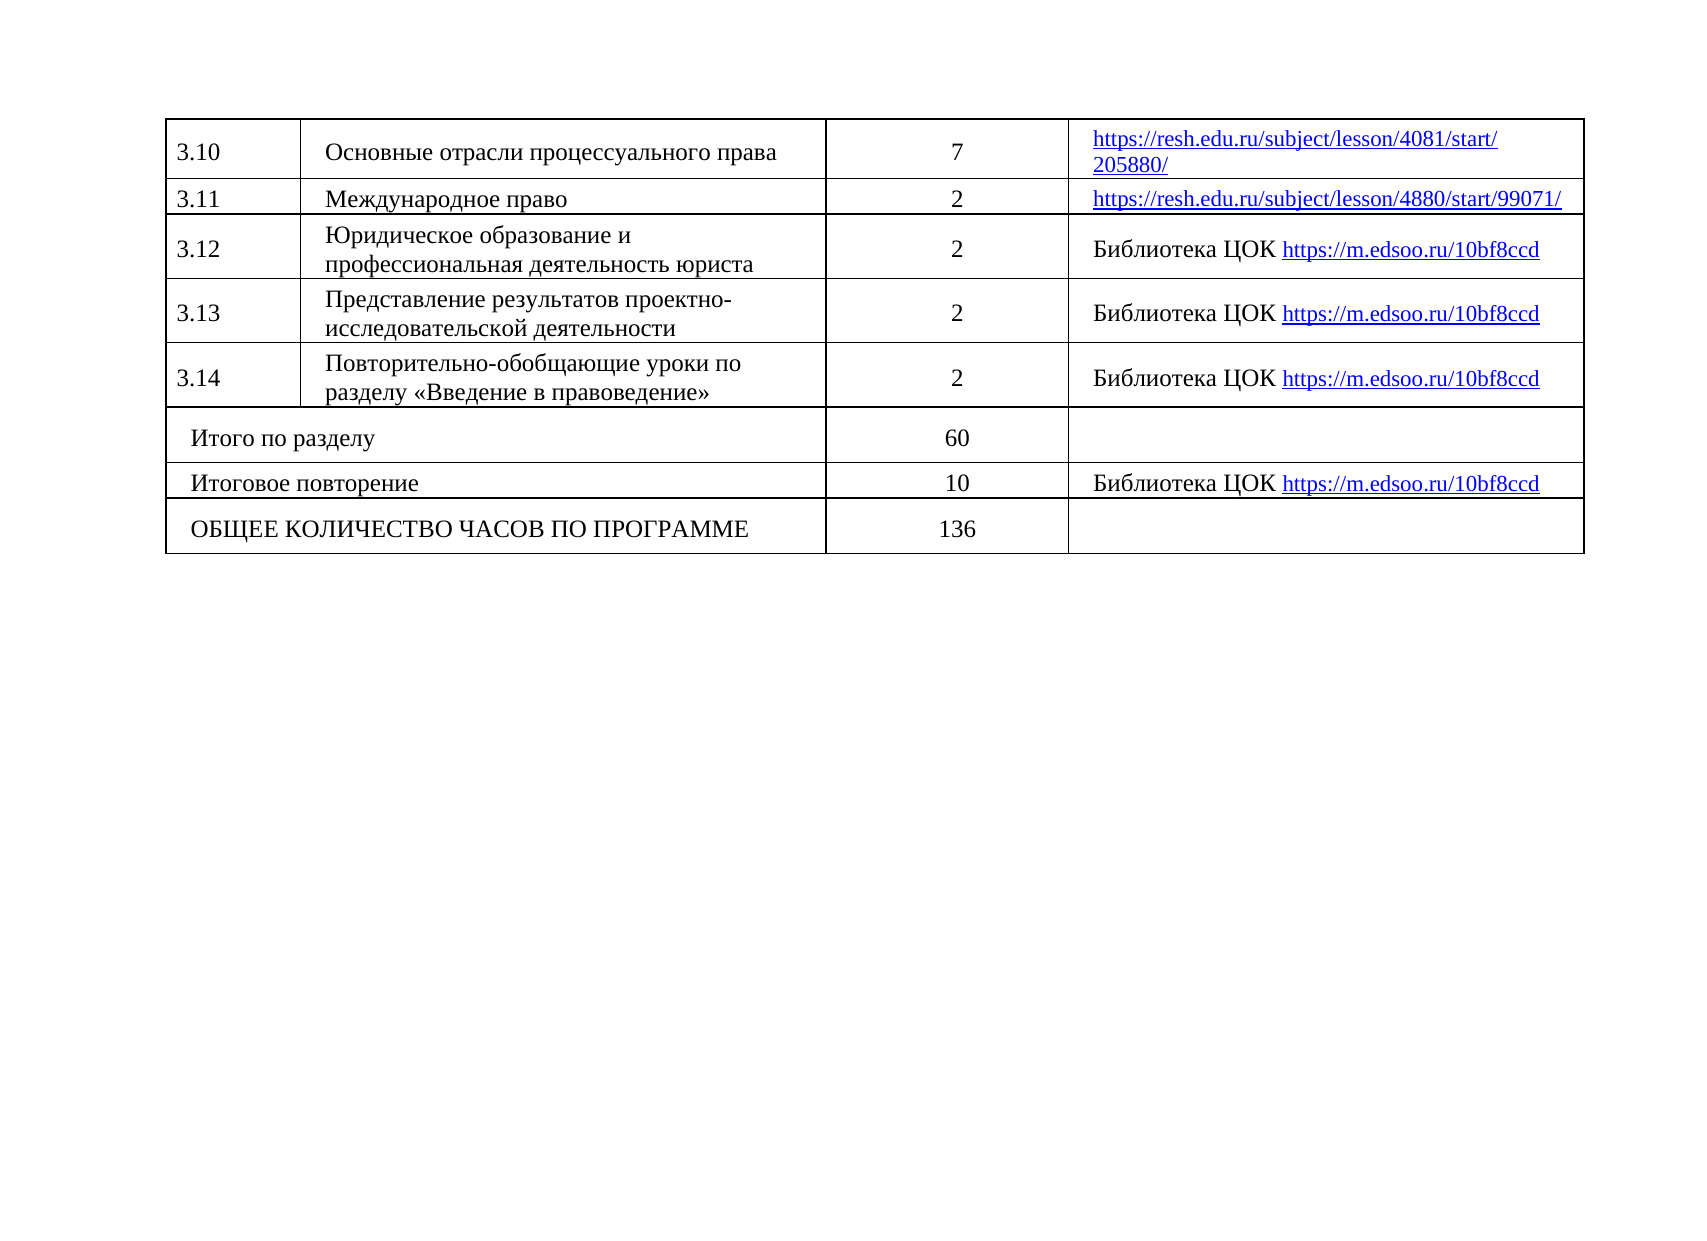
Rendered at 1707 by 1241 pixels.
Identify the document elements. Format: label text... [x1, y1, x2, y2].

table_cell Основные отрасли процессуального права [301, 120, 825, 178]
table_cell 2 [827, 179, 1068, 213]
table_cell 2 [827, 215, 1068, 277]
table_cell Итоговое повторение [167, 463, 825, 497]
table_cell Итого по разделу [167, 408, 825, 462]
table_cell [1069, 408, 1583, 462]
table_cell Представление результатов проектно-исследовательской деятельности [301, 279, 825, 342]
table_cell 3.11 [167, 179, 300, 213]
table_cell ОБЩЕЕ КОЛИЧЕСТВО ЧАСОВ ПО ПРОГРАММЕ [167, 499, 825, 553]
table_cell Библиотека ЦОК https://m.edsoo.ru/10bf8ccd [1069, 215, 1583, 277]
table_cell 136 [827, 499, 1068, 553]
table_cell 3.12 [167, 215, 300, 277]
table_cell 10 [827, 463, 1068, 497]
table_cell 60 [827, 408, 1068, 462]
table_cell Библиотека ЦОК https://m.edsoo.ru/10bf8ccd [1069, 279, 1583, 342]
table_cell 7 [827, 120, 1068, 178]
table_cell 3.13 [167, 279, 300, 342]
table_cell Библиотека ЦОК https://m.edsoo.ru/10bf8ccd [1069, 343, 1583, 406]
table_cell Юридическое образование и профессиональная деятельность юриста [301, 215, 825, 277]
table_cell 2 [827, 343, 1068, 406]
table_cell https://resh.edu.ru/subject/lesson/4880/start/99071/ [1069, 179, 1583, 213]
table_cell [1069, 499, 1583, 553]
table_cell Библиотека ЦОК https://m.edsoo.ru/10bf8ccd [1069, 463, 1583, 497]
table_cell Повторительно-обобщающие уроки по разделу «Введение в правоведение» [301, 343, 825, 406]
table_cell Международное право [301, 179, 825, 213]
table_cell 3.14 [167, 343, 300, 406]
table_cell 3.10 [167, 120, 300, 178]
table_cell 2 [827, 279, 1068, 342]
table_cell https://resh.edu.ru/subject/lesson/4081/start/205880/ [1069, 120, 1583, 178]
